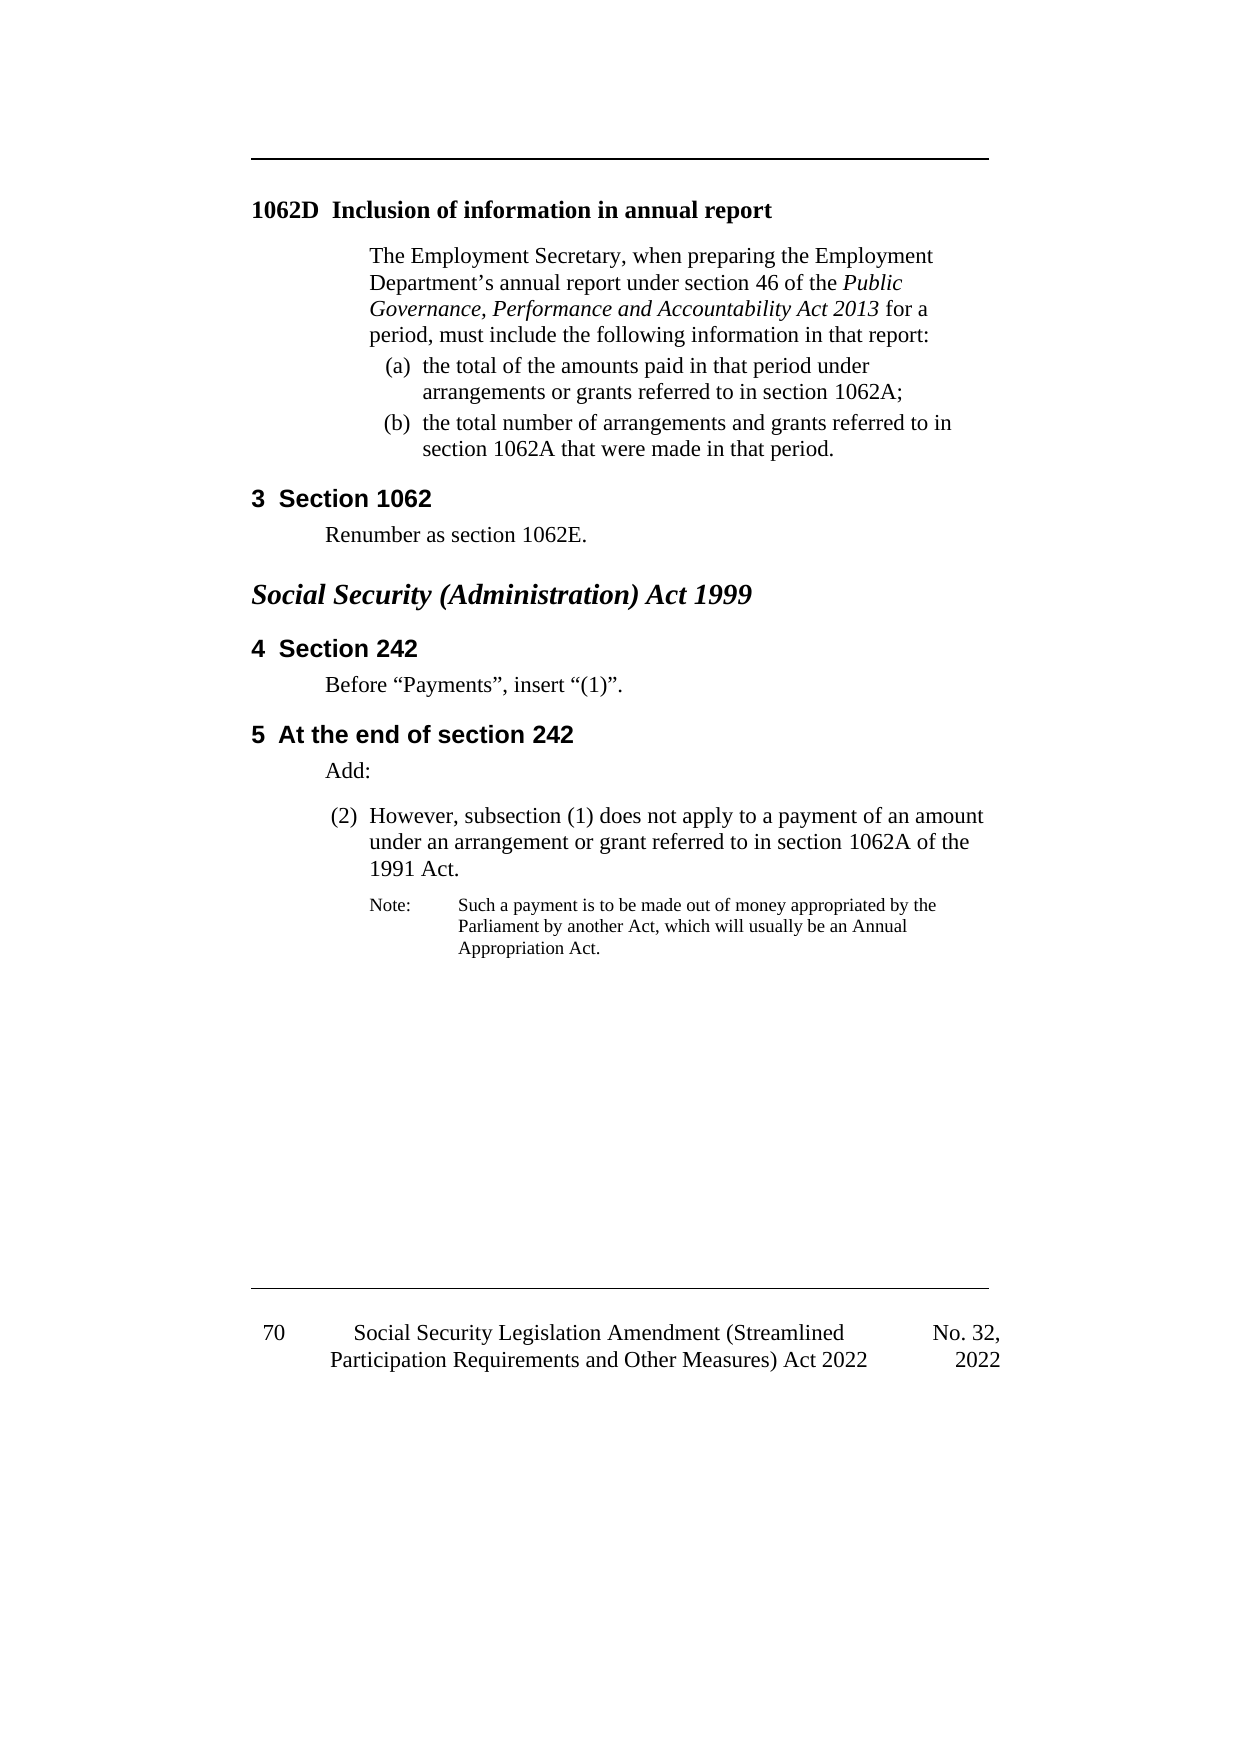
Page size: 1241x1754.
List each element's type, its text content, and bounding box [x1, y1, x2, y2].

text Renumber as section 1062E. [325, 522, 989, 548]
text Note: Such a payment is to be made out of money appropriated by the Parliament by another Act, which will usually be an Annual Appropriation Act. [369, 894, 989, 958]
text Add: [325, 757, 989, 783]
text 1062D Inclusion of information in annual report [251, 195, 989, 224]
text The Employment Secretary, when preparing the Employment Department’s annual report under section 46 of the Public Governance, Performance and Accountability Act 2013 for a period, must include the following information in that report: [251, 242, 989, 348]
text (b) the total number of arrangements and grants referred to in section 1062A that were made in that period. [251, 409, 989, 462]
text Social Security (Administration) Act 1999 [251, 577, 989, 611]
text Before “Payments”, insert “(1)”. [325, 671, 989, 697]
text 5 At the end of section 242 [251, 720, 989, 749]
text 3 Section 1062 [251, 484, 989, 513]
text (a) the total of the amounts paid in that period under arrangements or grants referred to in section 1062A; [251, 352, 989, 405]
text 4 Section 242 [251, 633, 989, 662]
text (2) However, subsection (1) does not apply to a payment of an amount under an arrangement or grant referred to in section 1062A of the 1991 Act. [251, 802, 989, 881]
